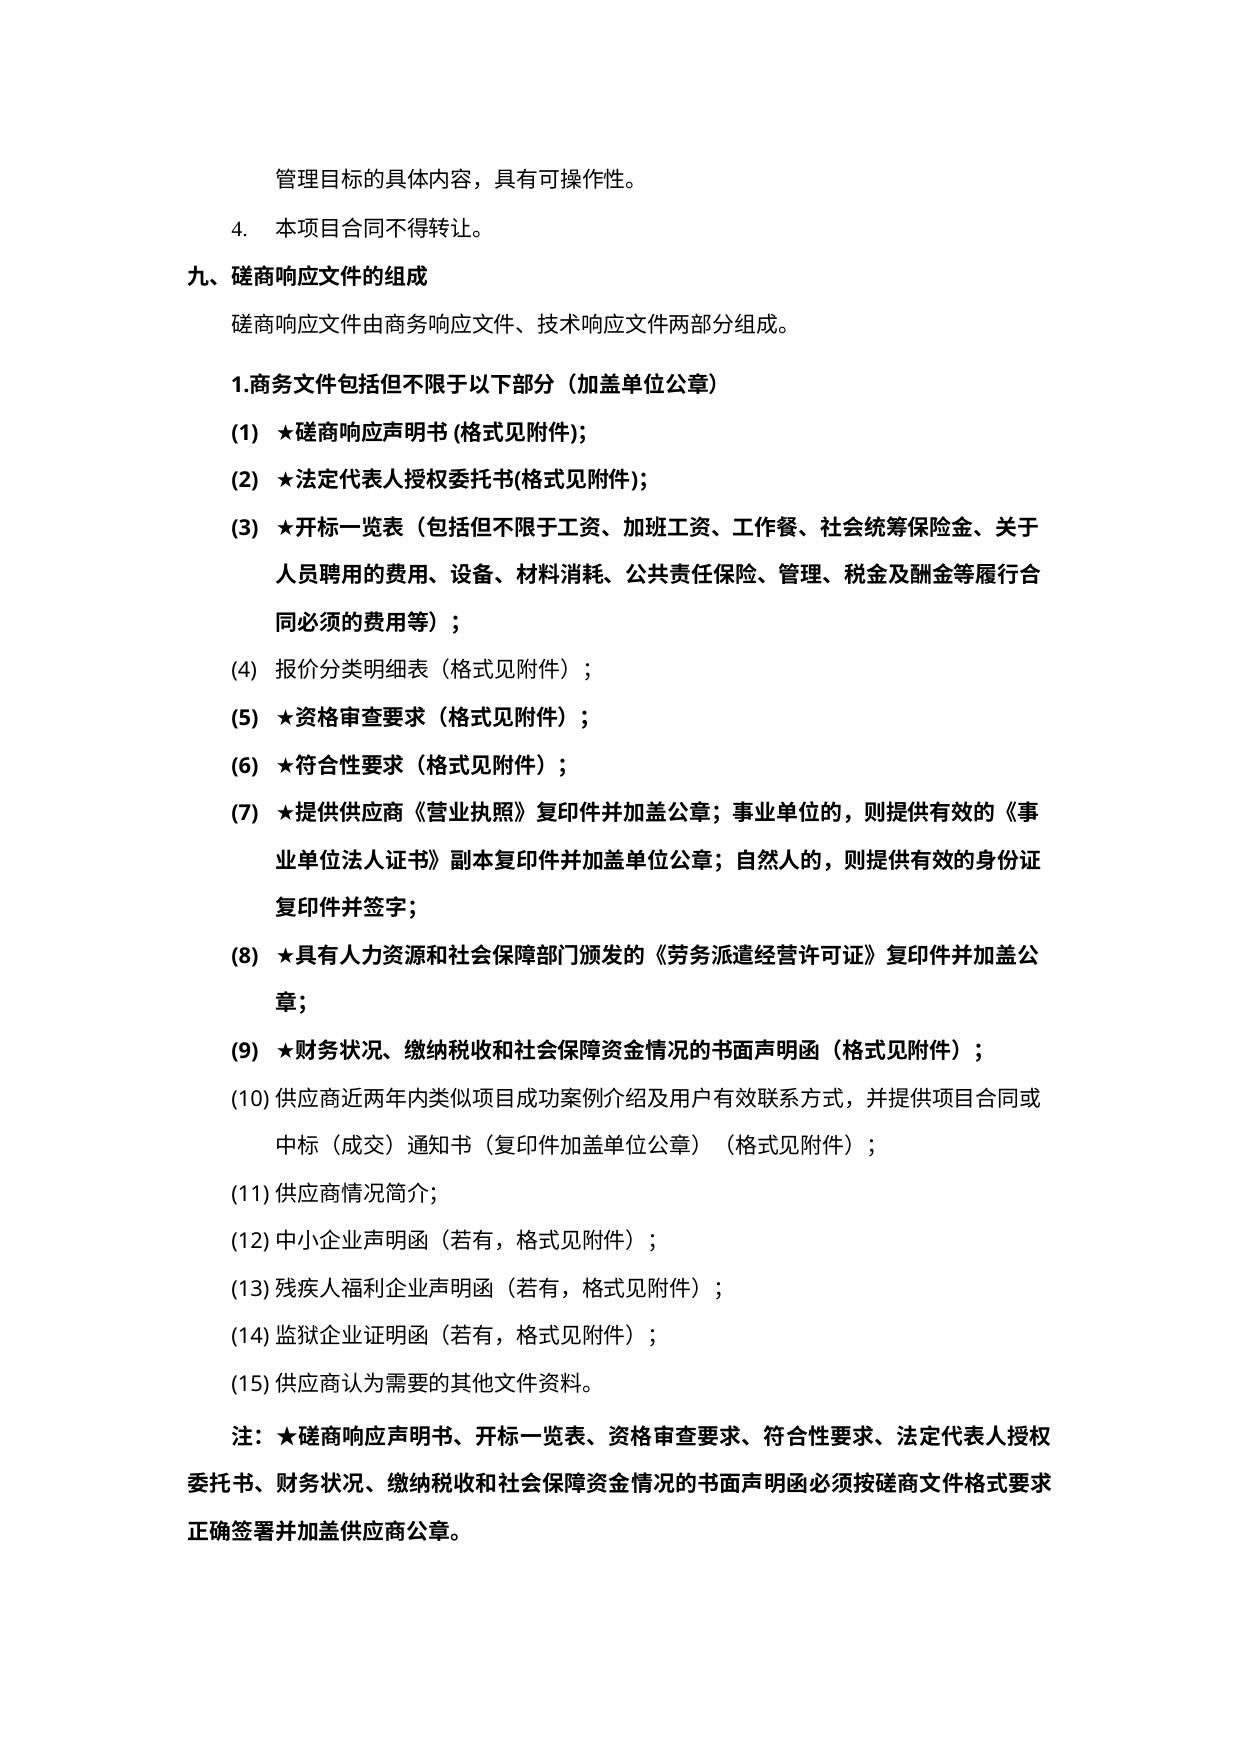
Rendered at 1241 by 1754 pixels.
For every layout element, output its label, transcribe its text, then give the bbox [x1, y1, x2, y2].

list ★财务状况、缴纳税收和社会保障资金情况的书面声明函（格式见附件）； [231, 1033, 1053, 1065]
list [231, 162, 1053, 194]
list ★符合性要求（格式见附件）； [231, 748, 1053, 779]
list 供应商认为需要的其他文件资料。 [231, 1366, 1053, 1398]
text 注：★磋商响应声明书、开标一览表、资格审查要求、符合性要求、法定代表人授权委托书、财务状况、缴纳税收和社会保障资金情况的书面声明函必须按磋商文件格式要求正确签署并加盖供应商公章。 [187, 1419, 1053, 1546]
text 九、磋商响应文件的组成 [187, 259, 1053, 291]
list ★开标一览表（包括但不限于工资、加班工资、工作餐、社会统筹保险金、关于人员聘用的费用、设备、材料消耗、公共责任保险、管理、税金及酬金等履行合同必须的费用等）； [231, 510, 1053, 637]
list ★磋商响应声明书 (格式见附件)； [231, 414, 1053, 446]
text 1.商务文件包括但不限于以下部分（加盖单位公章） [187, 367, 1053, 399]
list 中小企业声明函（若有，格式见附件）； [231, 1223, 1053, 1255]
list 报价分类明细表（格式见附件）； [231, 652, 1053, 684]
list 残疾人福利企业声明函（若有，格式见附件）； [231, 1271, 1053, 1303]
list ★资格审查要求（格式见附件）； [231, 700, 1053, 732]
list 监狱企业证明函（若有，格式见附件）； [231, 1318, 1053, 1350]
list 供应商近两年内类似项目成功案例介绍及用户有效联系方式，并提供项目合同或中标（成交）通知书（复印件加盖单位公章）（格式见附件）； [231, 1081, 1053, 1160]
list 本项目合同不得转让。 [231, 210, 1053, 243]
list ★具有人力资源和社会保障部门颁发的《劳务派遣经营许可证》复印件并加盖公章； [231, 938, 1053, 1017]
list ★提供供应商《营业执照》复印件并加盖公章；事业单位的，则提供有效的《事业单位法人证书》副本复印件并加盖单位公章；自然人的，则提供有效的身份证复印件并签字； [231, 795, 1053, 922]
list 供应商情况简介； [231, 1176, 1053, 1207]
text 磋商响应文件由商务响应文件、技术响应文件两部分组成。 [187, 307, 1053, 339]
list ★法定代表人授权委托书(格式见附件)； [231, 462, 1053, 494]
